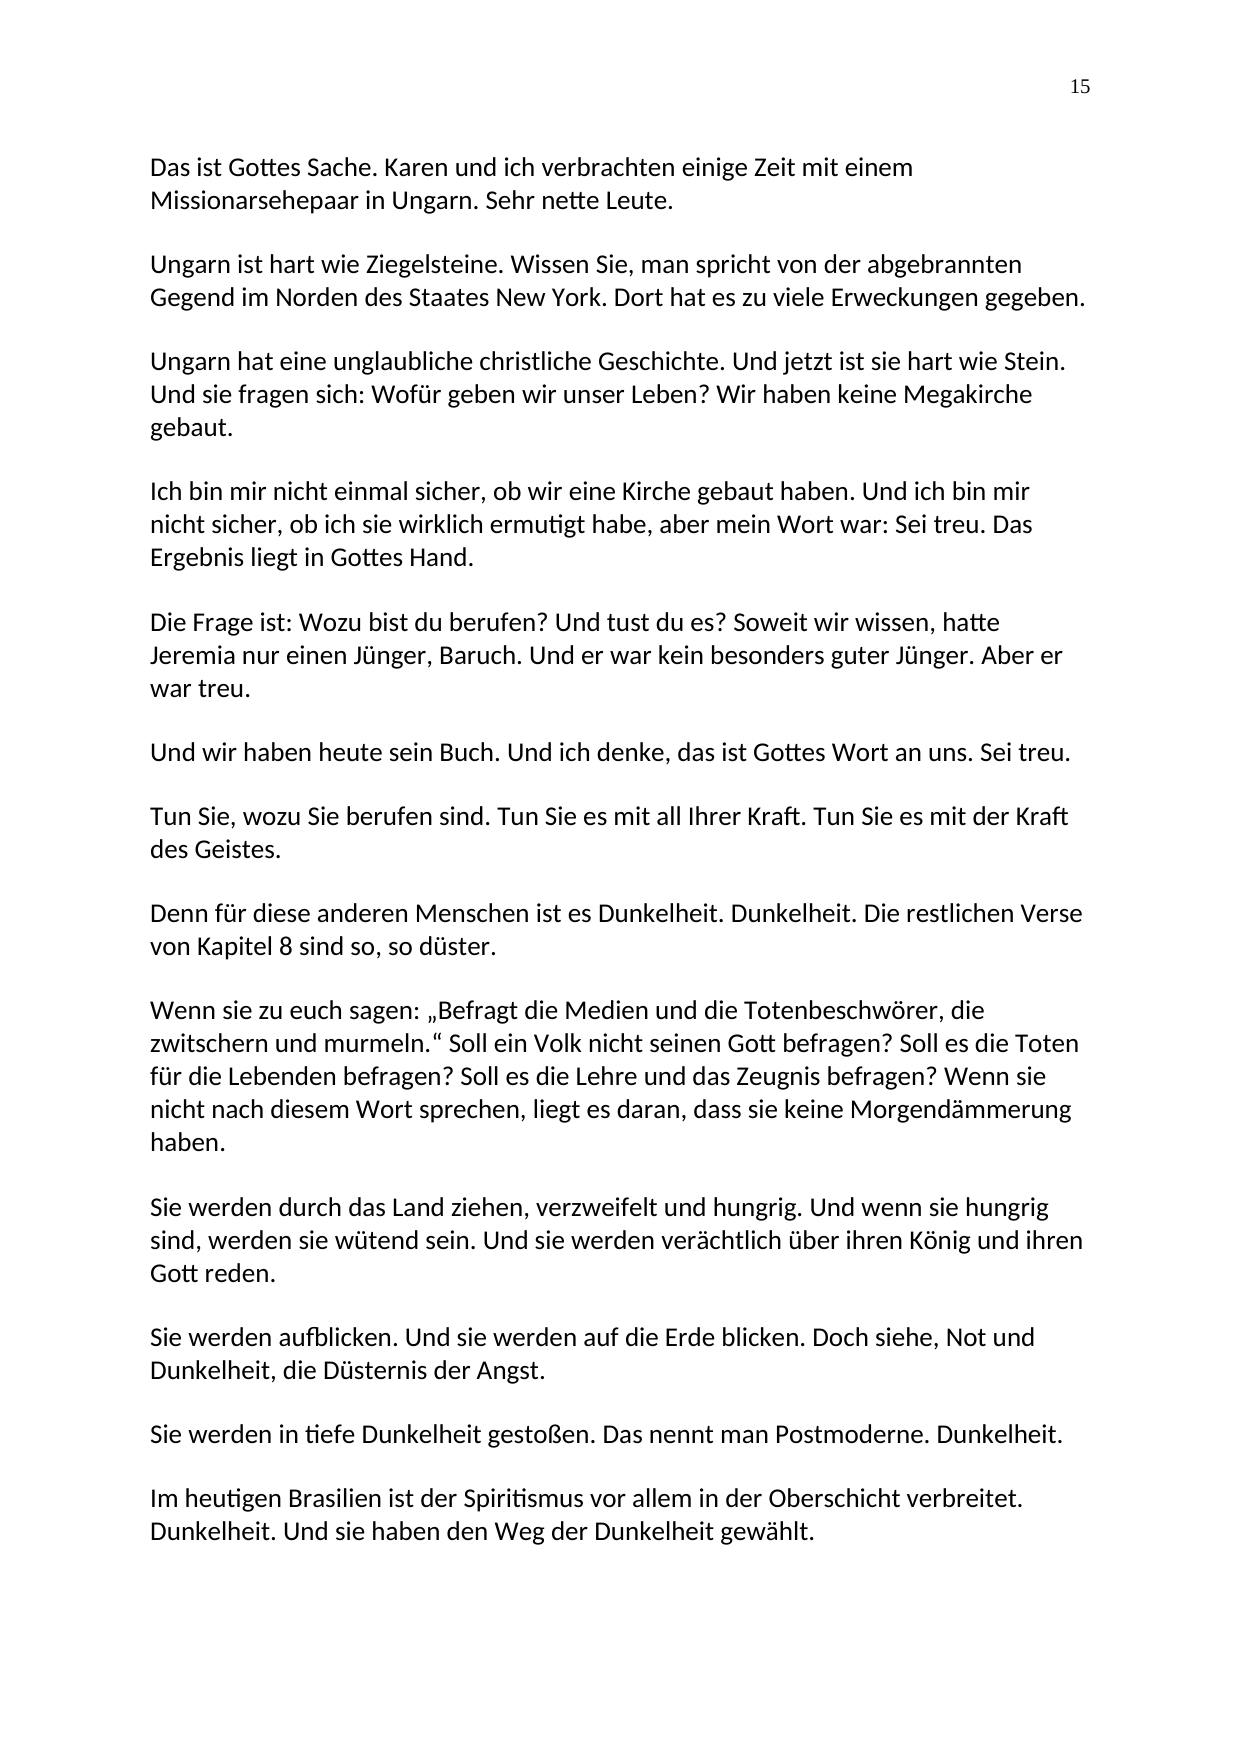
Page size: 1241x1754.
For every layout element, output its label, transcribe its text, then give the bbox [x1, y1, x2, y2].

text Sie werden aufblicken. Und sie werden auf die Erde blicken. Doch siehe, Not und Dunkelheit, die Düsternis der Angst. [150, 1320, 1090, 1386]
text Ich bin mir nicht einmal sicher, ob wir eine Kirche gebaut haben. Und ich bin mir nicht sicher, ob ich sie wirklich ermutigt habe, aber mein Wort war: Sei treu. Das Ergebnis liegt in Gottes Hand. [150, 474, 1090, 574]
text Im heutigen Brasilien ist der Spiritismus vor allem in der Oberschicht verbreitet. Dunkelheit. Und sie haben den Weg der Dunkelheit gewählt. [150, 1481, 1090, 1547]
text Ungarn hat eine unglaubliche christliche Geschichte. Und jetzt ist sie hart wie Stein. Und sie fragen sich: Wofür geben wir unser Leben? Wir haben keine Megakirche gebaut. [150, 344, 1090, 443]
text Sie werden in tiefe Dunkelheit gestoßen. Das nennt man Postmoderne. Dunkelheit. [150, 1417, 1090, 1450]
text Ungarn ist hart wie Ziegelsteine. Wissen Sie, man spricht von der abgebrannten Gegend im Norden des Staates New York. Dort hat es zu viele Erweckungen gegeben. [150, 247, 1090, 313]
text Die Frage ist: Wozu bist du berufen? Und tust du es? Soweit wir wissen, hatte Jeremia nur einen Jünger, Baruch. Und er war kein besonders guter Jünger. Aber er war treu. [150, 605, 1090, 704]
text Und wir haben heute sein Buch. Und ich denke, das ist Gottes Wort an uns. Sei treu. [150, 735, 1090, 768]
text Das ist Gottes Sache. Karen und ich verbrachten einige Zeit mit einem Missionarsehepaar in Ungarn. Sehr nette Leute. [150, 150, 1090, 216]
text Wenn sie zu euch sagen: „Befragt die Medien und die Totenbeschwörer, die zwitschern und murmeln.“ Soll ein Volk nicht seinen Gott befragen? Soll es die Toten für die Lebenden befragen? Soll es die Lehre und das Zeugnis befragen? Wenn sie nicht nach diesem Wort sprechen, liegt es daran, dass sie keine Morgendämmerung haben. [150, 993, 1090, 1159]
text Tun Sie, wozu Sie berufen sind. Tun Sie es mit all Ihrer Kraft. Tun Sie es mit der Kraft des Geistes. [150, 799, 1090, 865]
text Denn für diese anderen Menschen ist es Dunkelheit. Dunkelheit. Die restlichen Verse von Kapitel 8 sind so, so düster. [150, 896, 1090, 962]
text Sie werden durch das Land ziehen, verzweifelt und hungrig. Und wenn sie hungrig sind, werden sie wütend sein. Und sie werden verächtlich über ihren König und ihren Gott reden. [150, 1190, 1090, 1289]
